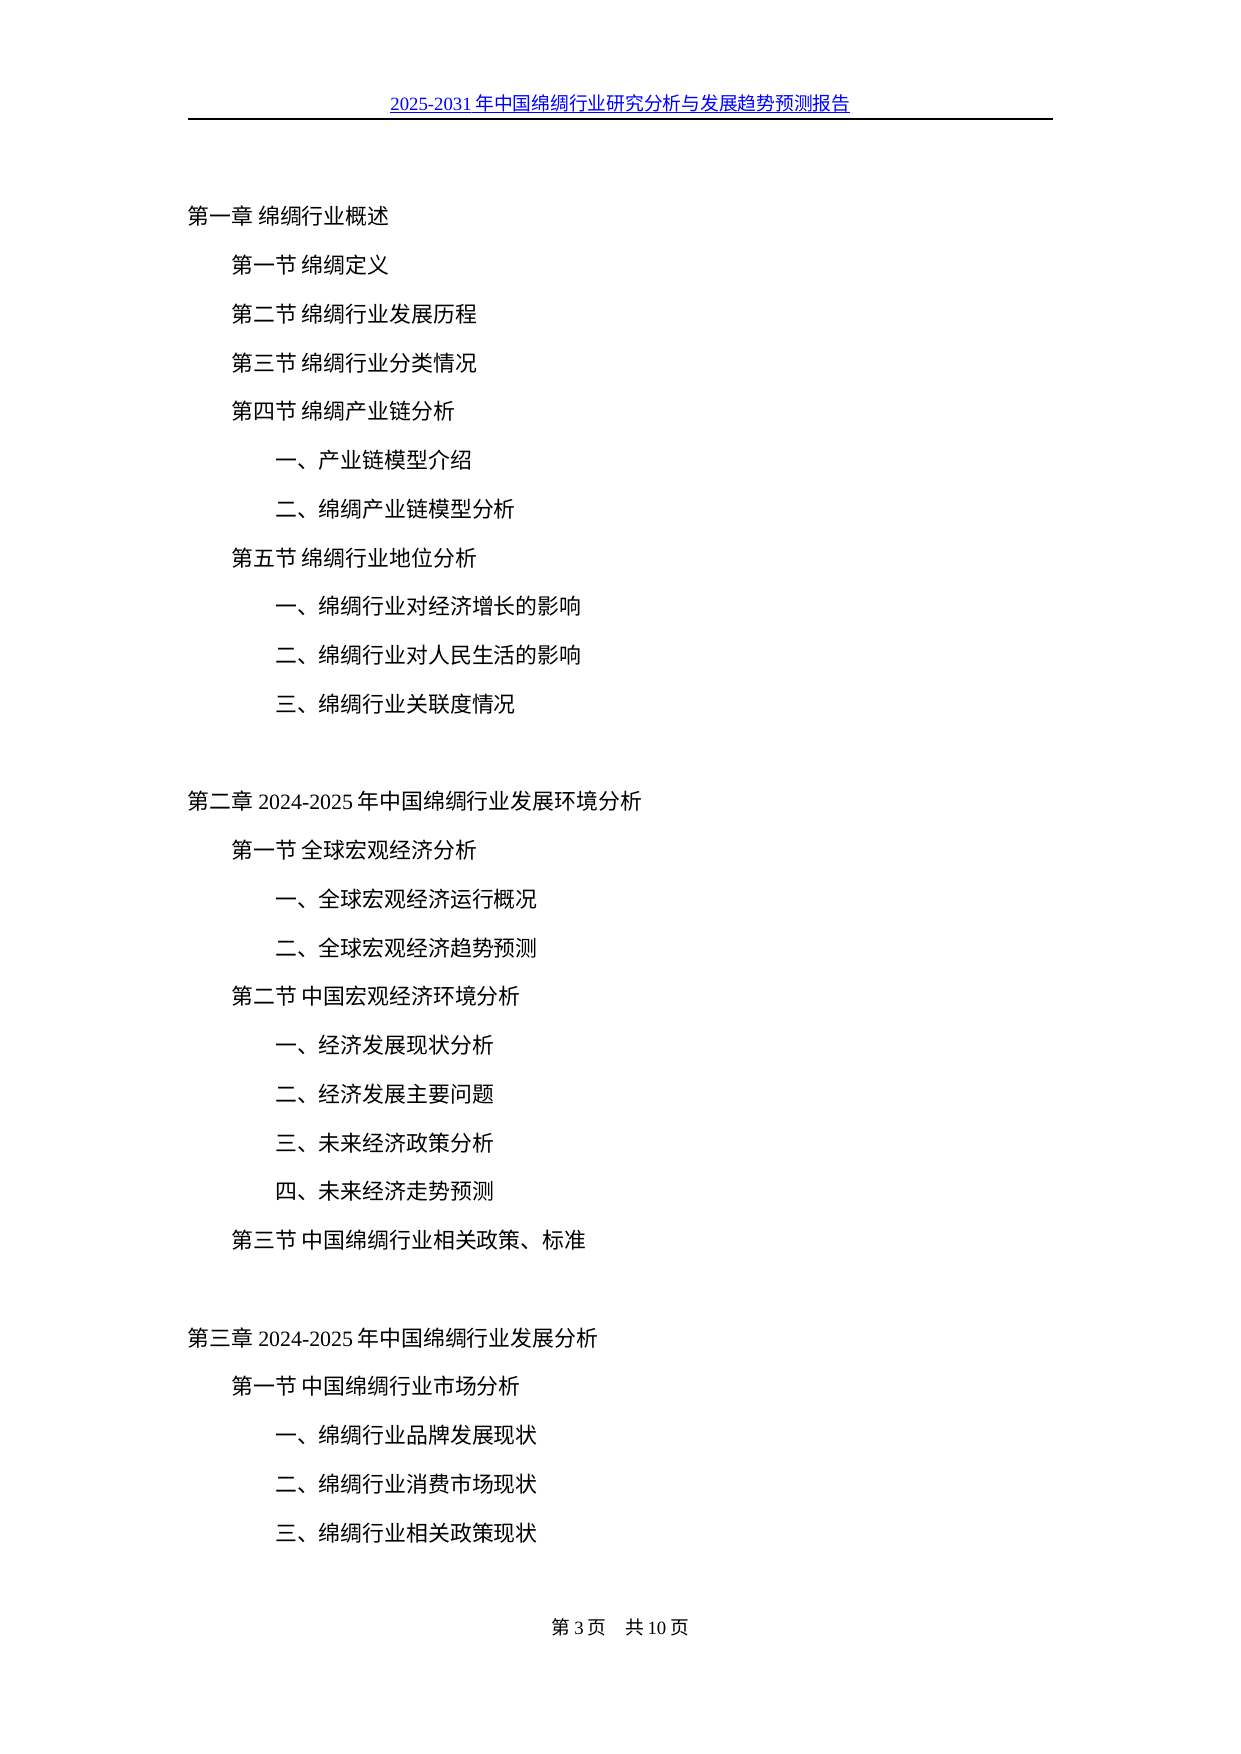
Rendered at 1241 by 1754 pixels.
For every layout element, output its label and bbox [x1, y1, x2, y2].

text [187, 150, 1053, 1548]
